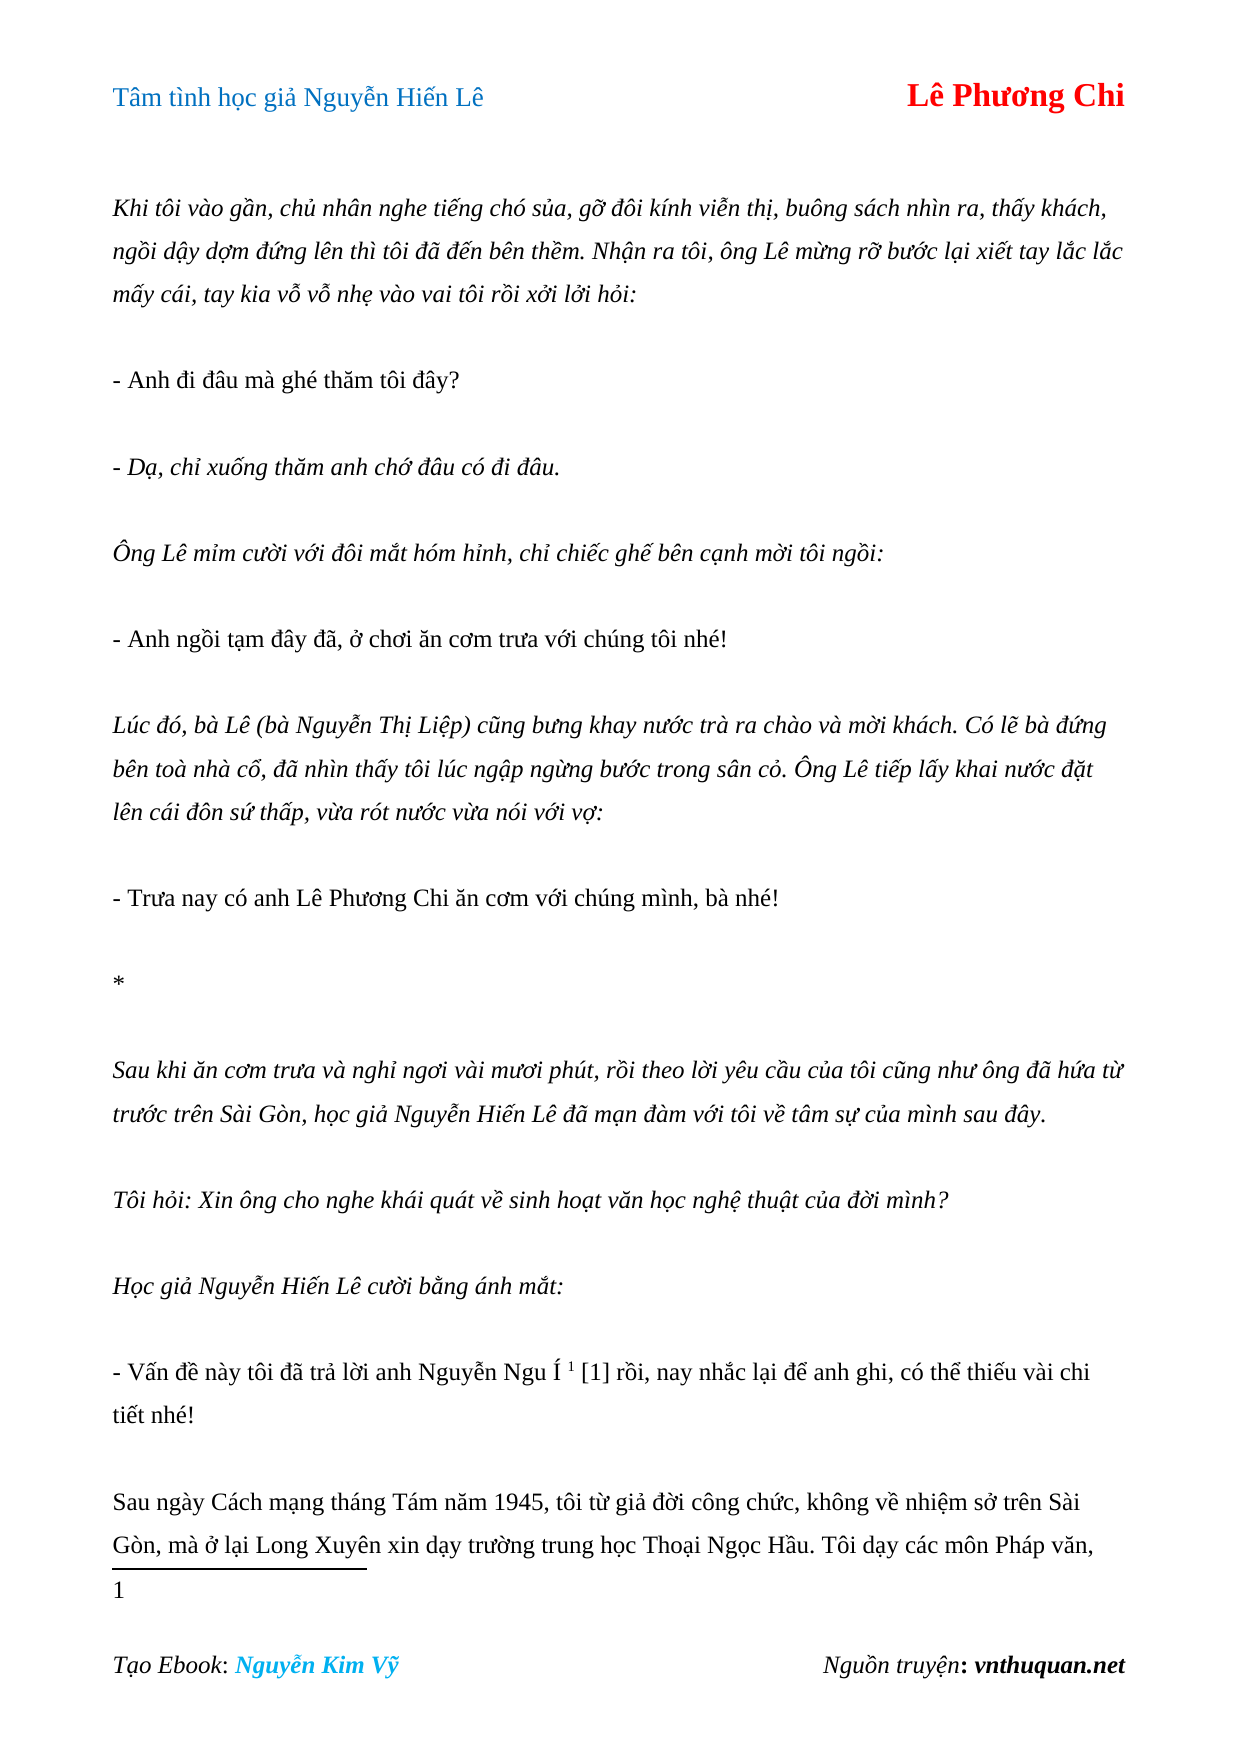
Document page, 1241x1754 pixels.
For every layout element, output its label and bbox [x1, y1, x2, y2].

text [112, 150, 1128, 1559]
